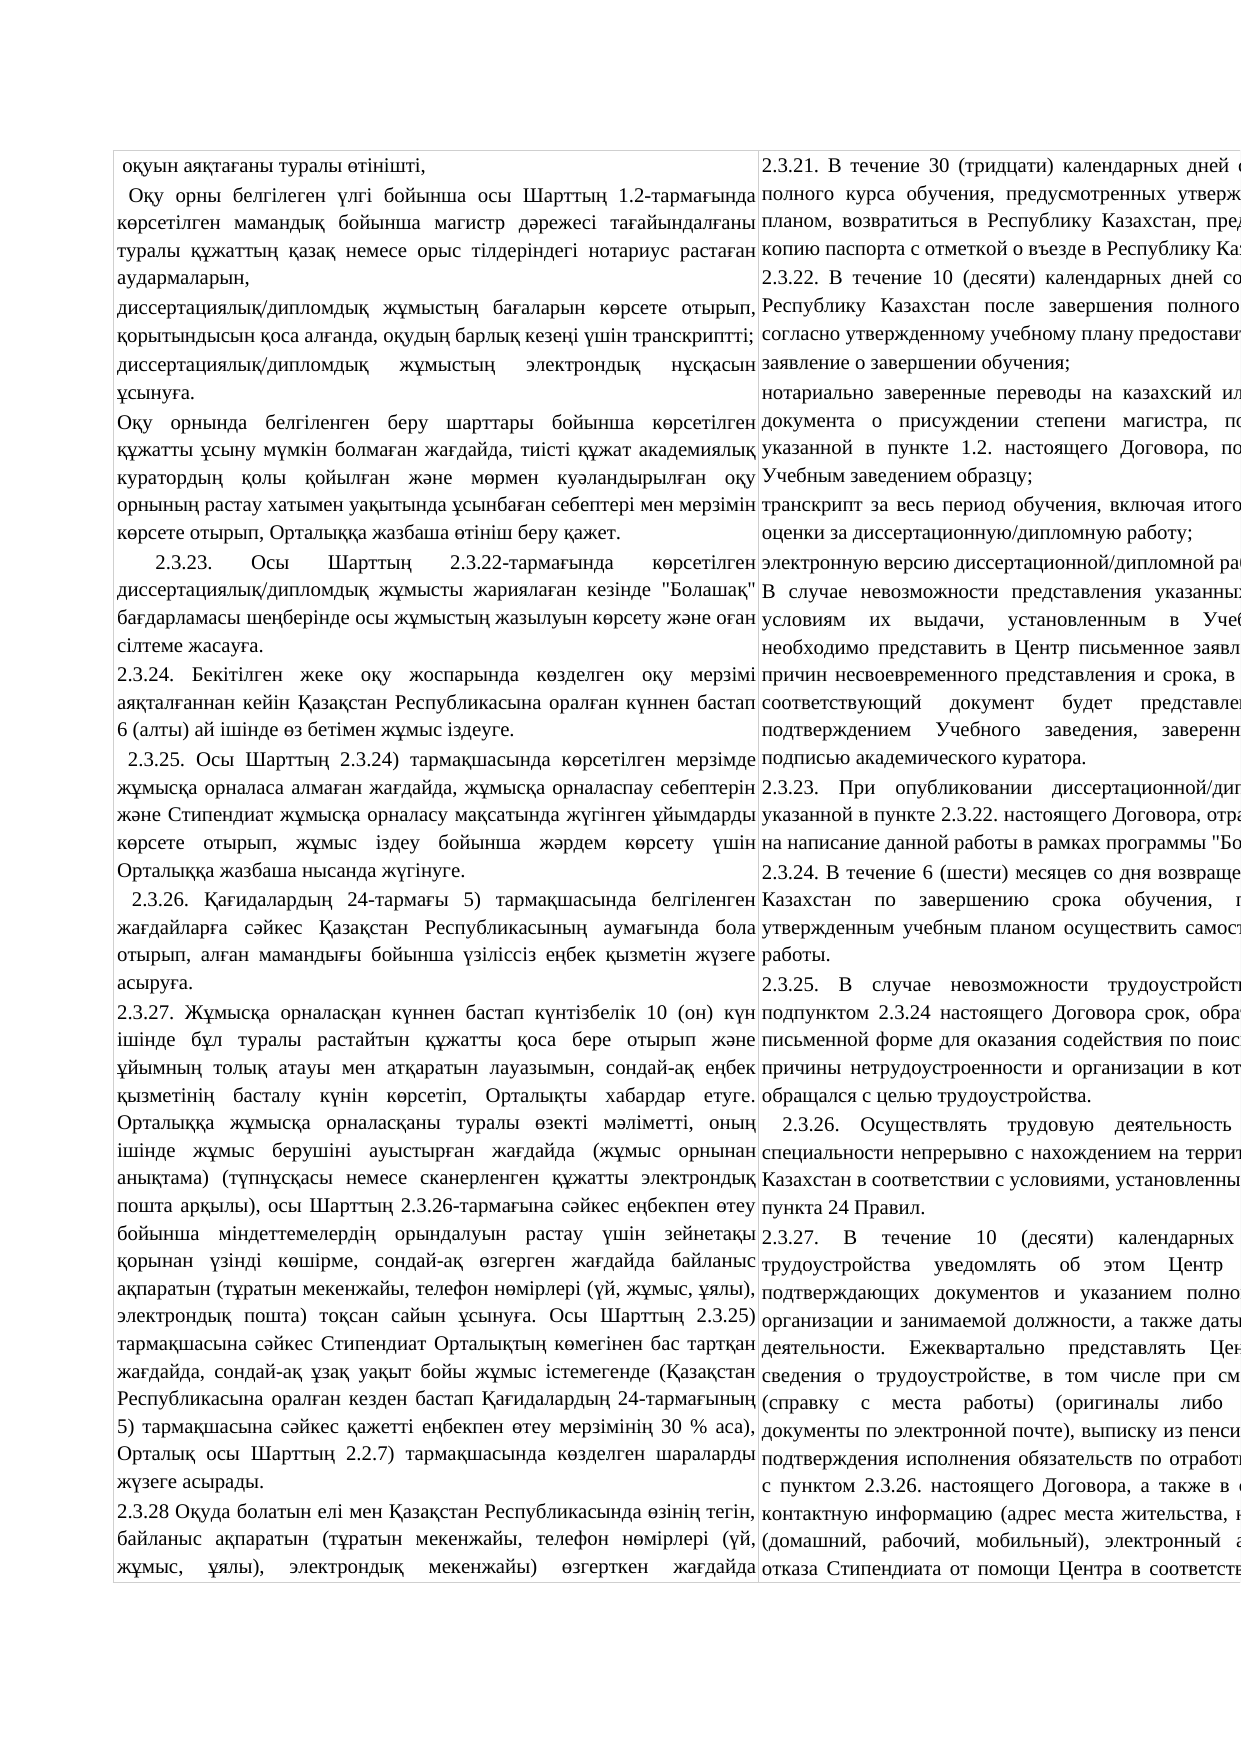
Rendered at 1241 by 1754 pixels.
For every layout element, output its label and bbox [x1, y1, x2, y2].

table_header [114, 151, 758, 1582]
table_header [759, 151, 1240, 1582]
